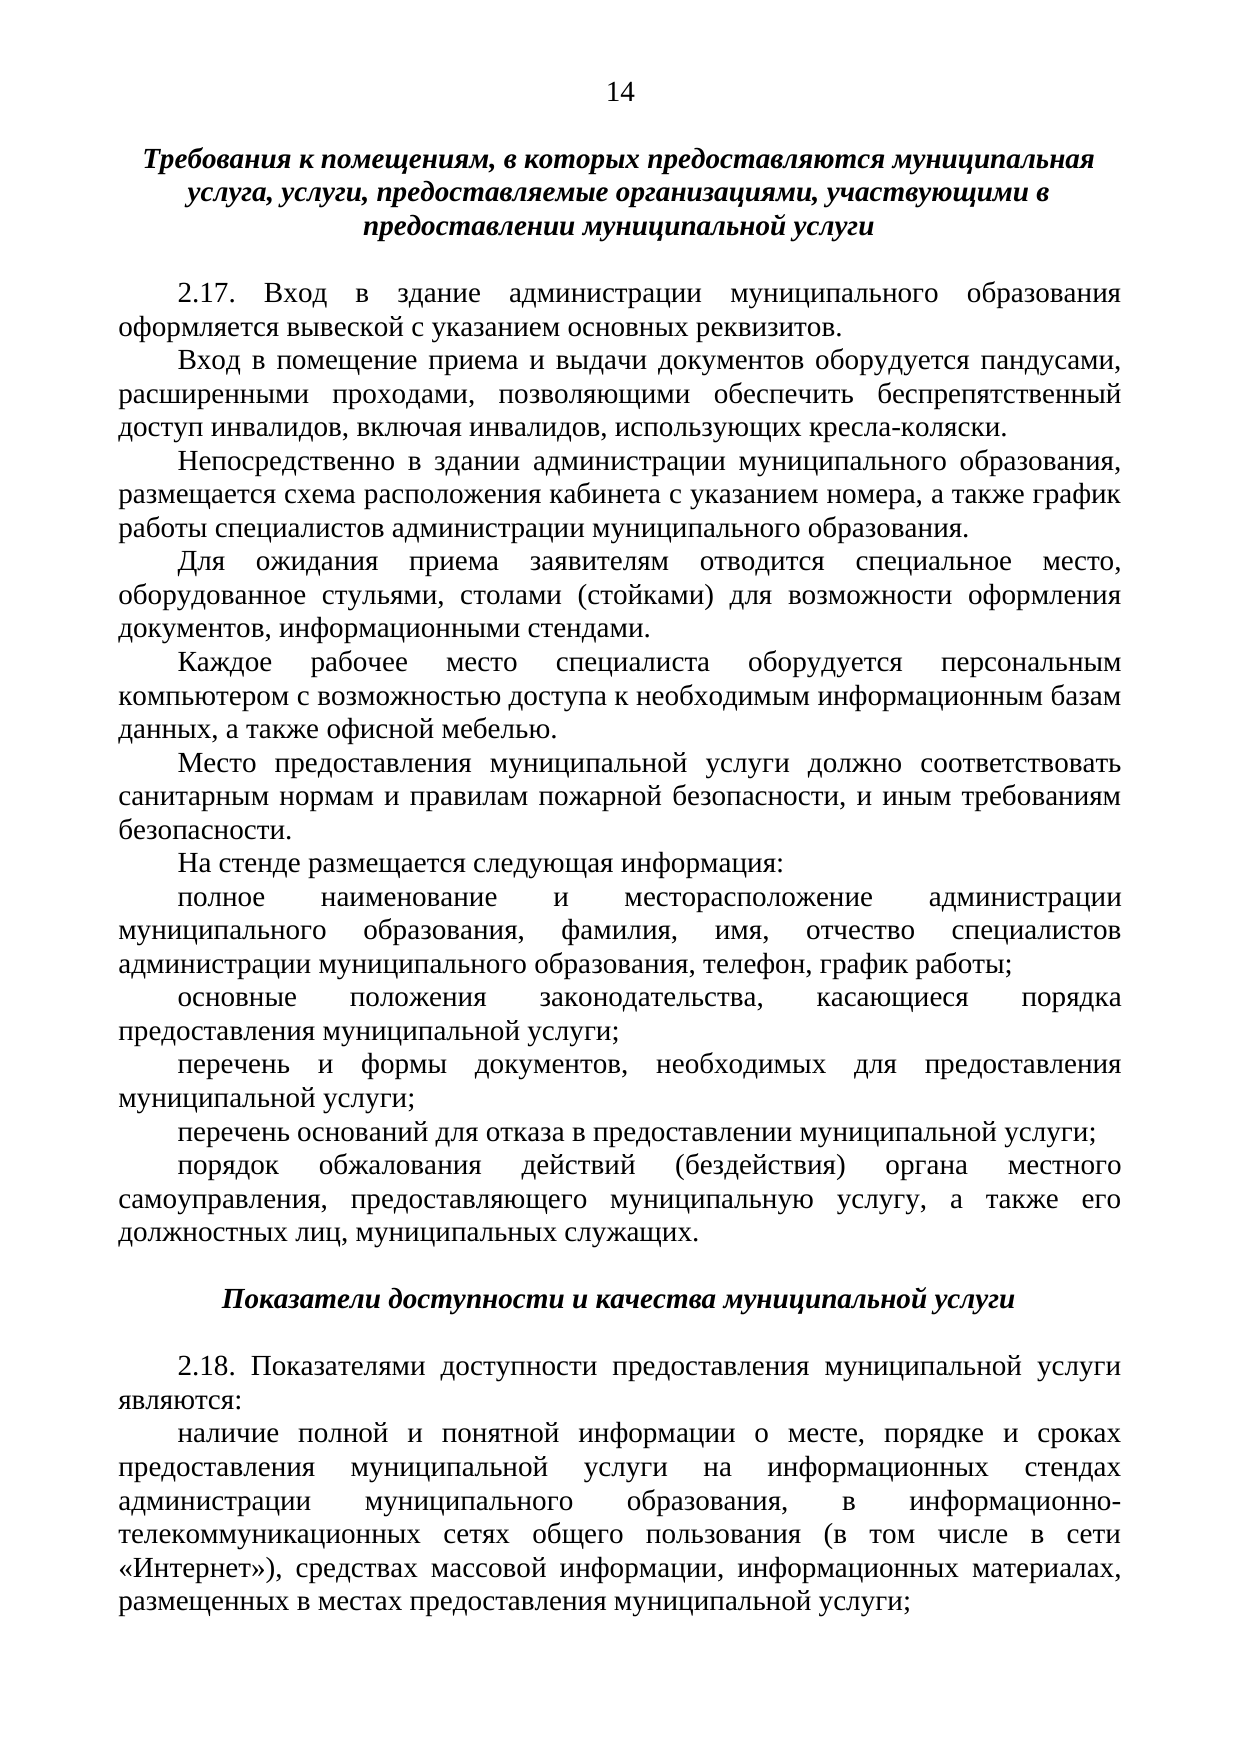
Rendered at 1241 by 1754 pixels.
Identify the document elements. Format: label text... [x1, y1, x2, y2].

text основные положения законодательства, касающиеся порядка предоставления муниципальной услуги; [118, 979, 1122, 1047]
text порядок обжалования действий (бездействия) органа местного самоуправления, предоставляющего муниципальную услугу, а также его должностных лиц, муниципальных служащих. [118, 1147, 1122, 1248]
text наличие полной и понятной информации о месте, порядке и сроках предоставления муниципальной услуги на информационных стендах администрации муниципального образования, в информационно-телекоммуникационных сетях общего пользования (в том числе в сети «Интернет»), средствах массовой информации, информационных материалах, размещенных в местах предоставления муниципальной услуги; [118, 1416, 1122, 1617]
text 2.17. Вход в здание администрации муниципального образования оформляется вывеской с указанием основных реквизитов. [118, 275, 1122, 342]
text Место предоставления муниципальной услуги должно соответствовать санитарным нормам и правилам пожарной безопасности, и иным требованиям безопасности. [118, 745, 1122, 845]
text На стенде размещается следующая информация: [118, 845, 1122, 879]
text Требования к помещениям, в которых предоставляются муниципальная услуга, услуги, предоставляемые организациями, участвующими в предоставлении муниципальной услуги [118, 141, 1122, 242]
text Для ожидания приема заявителям отводится специальное место, оборудованное стульями, столами (стойками) для возможности оформления документов, информационными стендами. [118, 543, 1122, 644]
text перечень и формы документов, необходимых для предоставления муниципальной услуги; [118, 1047, 1122, 1114]
text полное наименование и месторасположение администрации муниципального образования, фамилия, имя, отчество специалистов администрации муниципального образования, телефон, график работы; [118, 879, 1122, 979]
text Непосредственно в здании администрации муниципального образования, размещается схема расположения кабинета с указанием номера, а также график работы специалистов администрации муниципального образования. [118, 443, 1122, 543]
text Вход в помещение приема и выдачи документов оборудуется пандусами, расширенными проходами, позволяющими обеспечить беспрепятственный доступ инвалидов, включая инвалидов, использующих кресла-коляски. [118, 342, 1122, 443]
text перечень оснований для отказа в предоставлении муниципальной услуги; [118, 1114, 1122, 1147]
text 2.18. Показателями доступности предоставления муниципальной услуги являются: [118, 1348, 1122, 1416]
text Каждое рабочее место специалиста оборудуется персональным компьютером с возможностью доступа к необходимым информационным базам данных, а также офисной мебелью. [118, 644, 1122, 745]
text Показатели доступности и качества муниципальной услуги [118, 1281, 1122, 1315]
